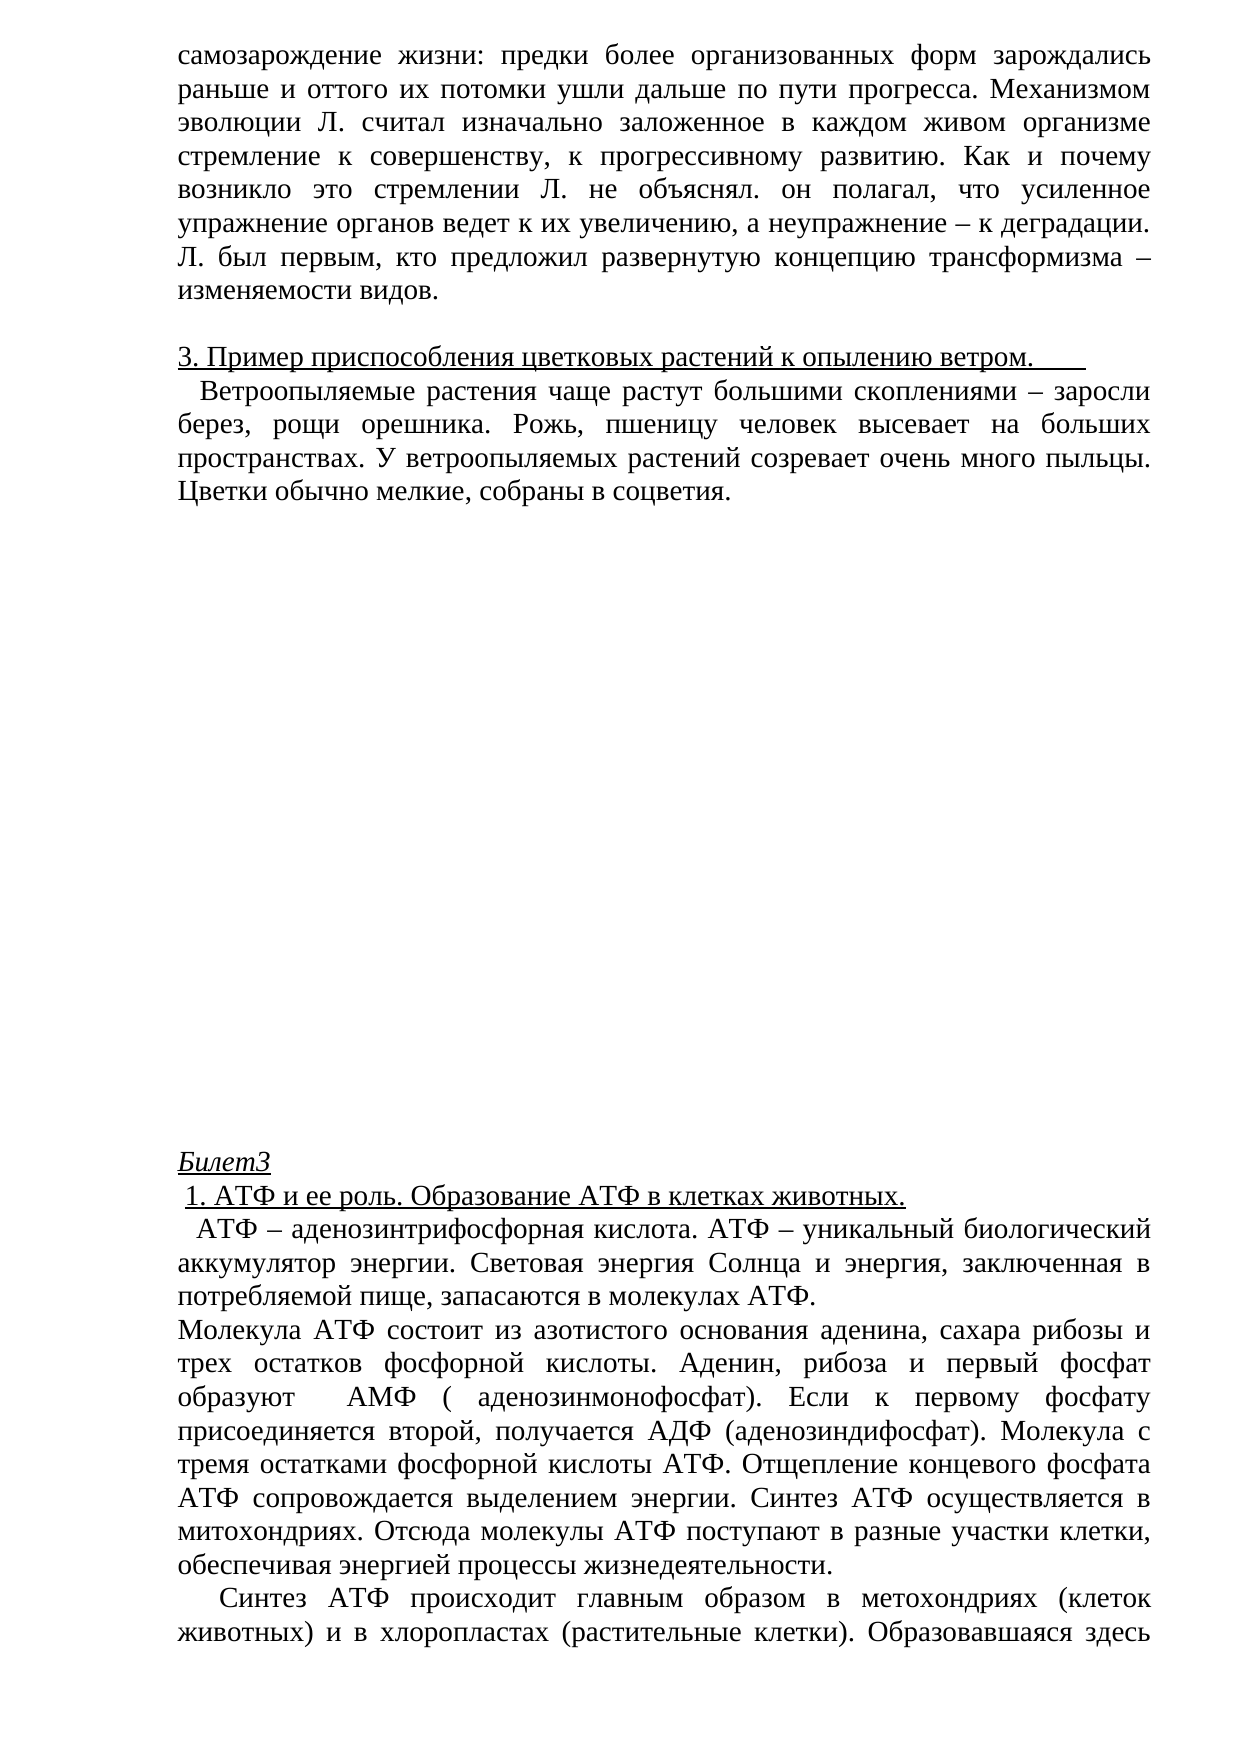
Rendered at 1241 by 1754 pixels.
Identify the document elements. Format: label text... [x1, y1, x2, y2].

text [177, 37, 1152, 306]
text АТФ – аденозинтрифосфорная кислота. АТФ – уникальный биологический аккумулятор энергии. Световая энергия Солнца и энергия, заключенная в потребляемой пище, запасаются в молекулах АТФ. [177, 1211, 1152, 1312]
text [177, 1580, 1152, 1647]
text Молекула АТФ состоит из азотистого основания аденина, сахара рибозы и трех остатков фосфорной кислоты. Аденин, рибоза и первый фосфат образуют АМФ ( аденозинмонофосфат). Если к первому фосфату присоединяется второй, получается АДФ (аденозиндифосфат). Молекула с тремя остатками фосфорной кислоты АТФ. Отщепление концевого фосфата АТФ сопровождается выделением энергии. Синтез АТФ осуществляется в митохондриях. Отсюда молекулы АТФ поступают в разные участки клетки, обеспечивая энергией процессы жизнедеятельности. [177, 1312, 1152, 1580]
text Ветроопыляемые растения чаще растут большими скоплениями – заросли берез, рощи орешника. Рожь, пшеницу человек высевает на больших пространствах. У ветроопыляемых растений созревает очень много пыльцы. Цветки обычно мелкие, собраны в соцветия. [177, 373, 1152, 507]
text 3. Пример приспособления цветковых растений к опылению ветром. [177, 339, 1152, 373]
text Билет3 [177, 1144, 1152, 1178]
text 1. АТФ и ее роль. Образование АТФ в клетках животных. [177, 1178, 1152, 1211]
